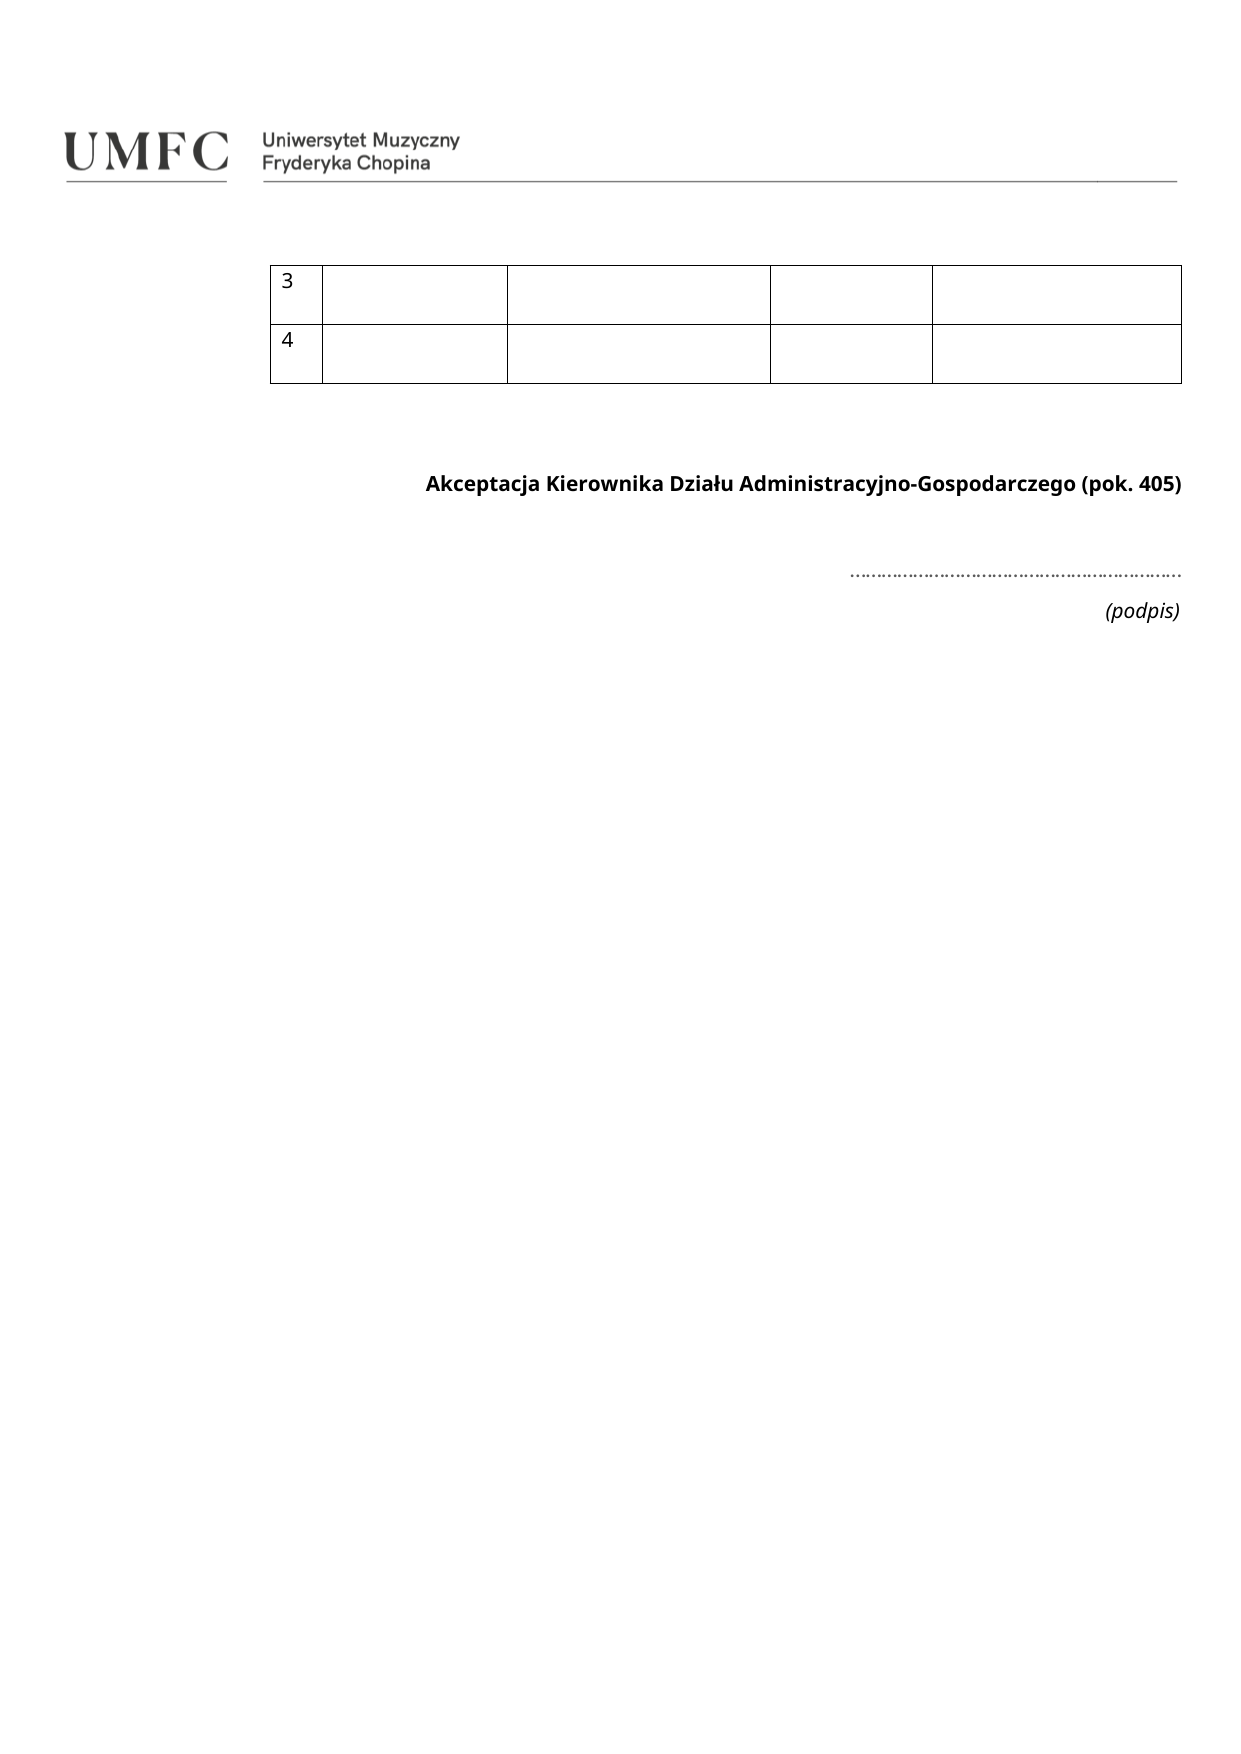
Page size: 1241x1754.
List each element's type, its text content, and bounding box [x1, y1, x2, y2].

table_cell 4 [271, 325, 322, 383]
table_cell [771, 266, 932, 324]
table_cell [323, 266, 507, 324]
table_cell [323, 325, 507, 383]
table_cell [771, 325, 932, 383]
table_cell [933, 325, 1181, 383]
list ……………………………………………………… [266, 555, 1182, 583]
table_cell 3 [271, 266, 322, 324]
table_cell [933, 266, 1181, 324]
table_cell [508, 266, 770, 324]
table_cell [508, 325, 770, 383]
picture [0, 0, 1241, 277]
list Akceptacja Kierownika Działu Administracyjno-Gospodarczego (pok. 405) [266, 469, 1182, 498]
list (podpis) [266, 597, 1182, 625]
